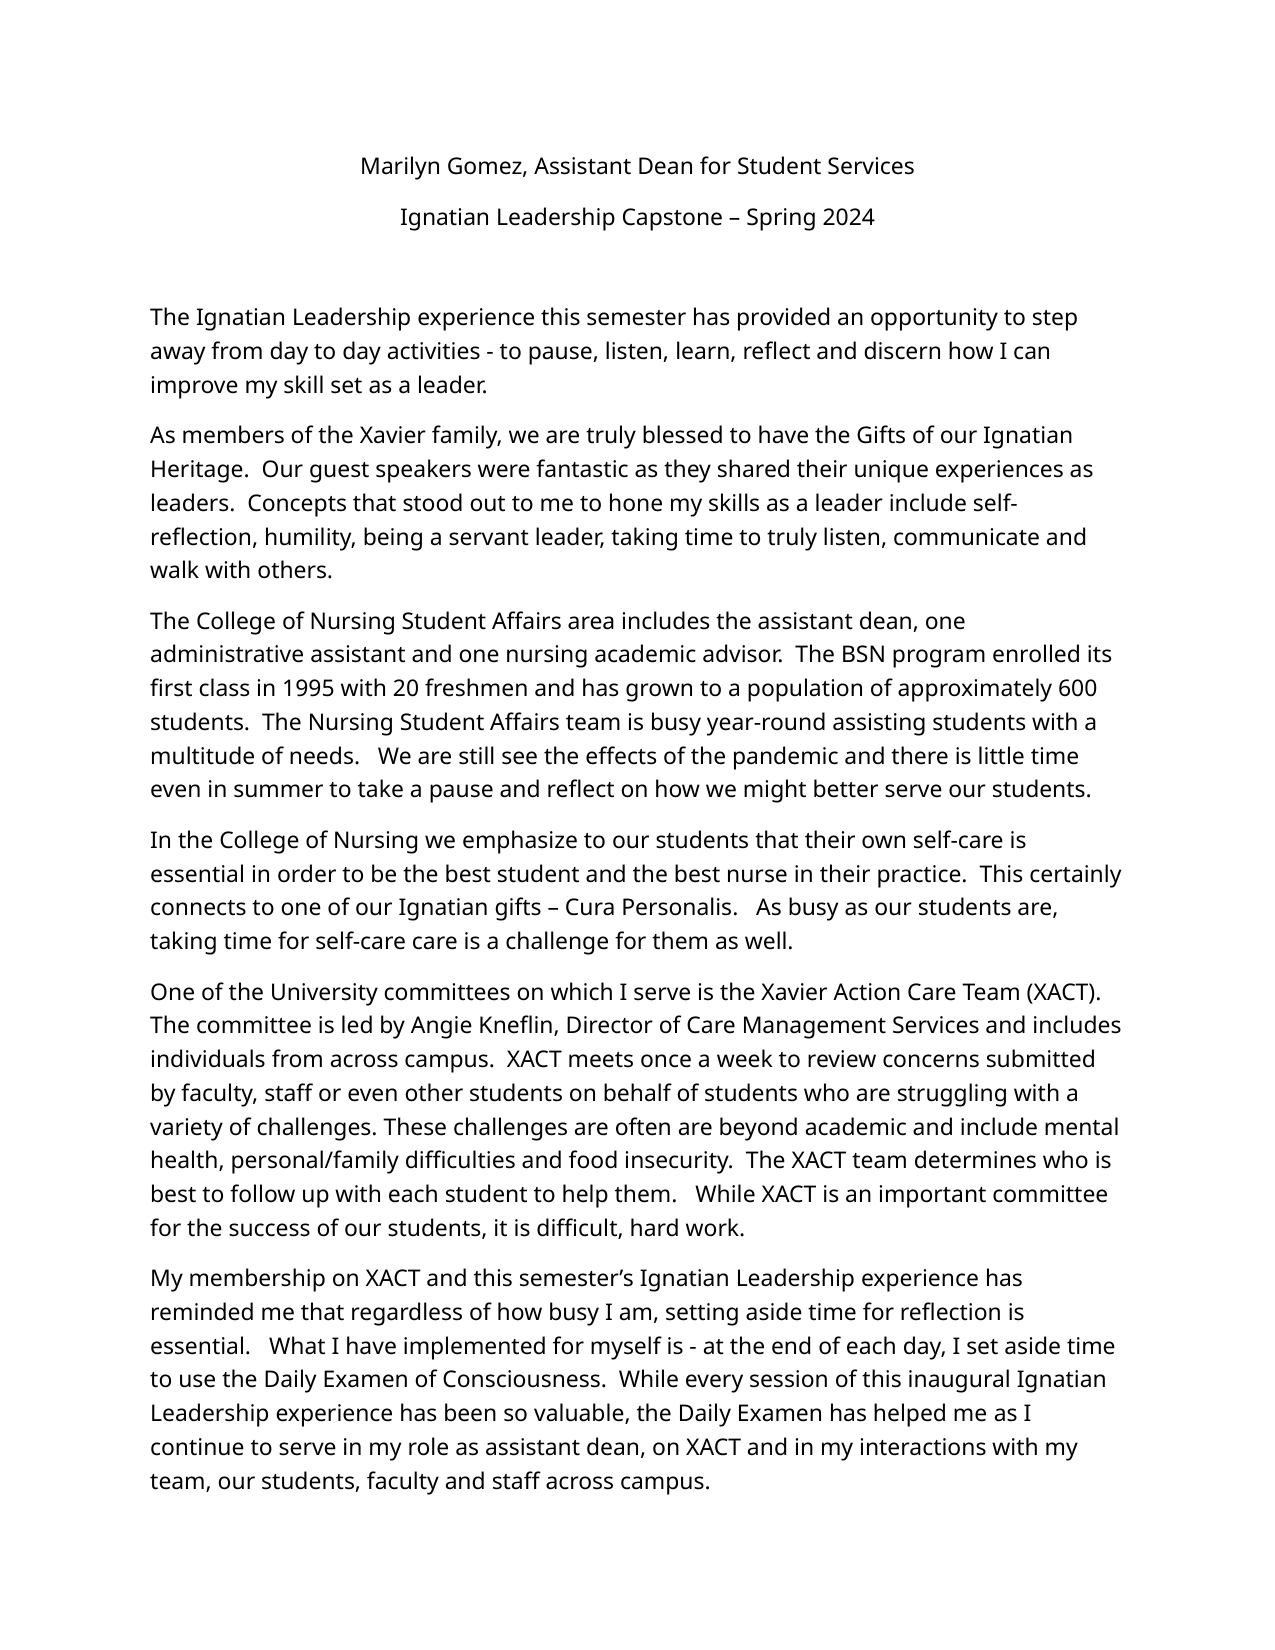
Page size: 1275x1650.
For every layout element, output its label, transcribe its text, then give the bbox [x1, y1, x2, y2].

text My membership on XACT and this semester’s Ignatian Leadership experience has reminded me that regardless of how busy I am, setting aside time for reflection is essential. What I have implemented for myself is - at the end of each day, I set aside time to use the Daily Examen of Consciousness. While every session of this inaugural Ignatian Leadership experience has been so valuable, the Daily Examen has helped me as I continue to serve in my role as assistant dean, on XACT and in my interactions with my team, our students, faculty and staff across campus. [150, 1262, 1125, 1496]
text In the College of Nursing we emphasize to our students that their own self-care is essential in order to be the best student and the best nurse in their practice. This certainly connects to one of our Ignatian gifts – Cura Personalis. As busy as our students are, taking time for self-care care is a challenge for them as well. [150, 824, 1125, 956]
text The College of Nursing Student Affairs area includes the assistant dean, one administrative assistant and one nursing academic advisor. The BSN program enrolled its first class in 1995 with 20 freshmen and has grown to a population of approximately 600 students. The Nursing Student Affairs team is busy year-round assisting students with a multitude of needs. We are still see the effects of the pandemic and there is little time even in summer to take a pause and reflect on how we might better serve our students. [150, 604, 1125, 804]
text One of the University committees on which I serve is the Xavier Action Care Team (XACT). The committee is led by Angie Kneflin, Director of Care Management Services and includes individuals from across campus. XACT meets once a week to review concerns submitted by faculty, staff or even other students on behalf of students who are struggling with a variety of challenges. These challenges are often are beyond academic and include mental health, personal/family difficulties and food insecurity. The XACT team determines who is best to follow up with each student to help them. While XACT is an important committee for the success of our students, it is difficult, hard work. [150, 975, 1125, 1243]
text Marilyn Gomez, Assistant Dean for Student Services [150, 150, 1125, 181]
text As members of the Xavier family, we are truly blessed to have the Gifts of our Ignatian Heritage. Our guest speakers were fantastic as they shared their unique experiences as leaders. Concepts that stood out to me to hone my skills as a leader include self-reflection, humility, being a servant leader, taking time to truly listen, communicate and walk with others. [150, 419, 1125, 585]
text The Ignatian Leadership experience this semester has provided an opportunity to step away from day to day activities - to pause, listen, learn, reflect and discern how I can improve my skill set as a leader. [150, 301, 1125, 400]
text Ignatian Leadership Capstone – Spring 2024 [150, 200, 1125, 232]
